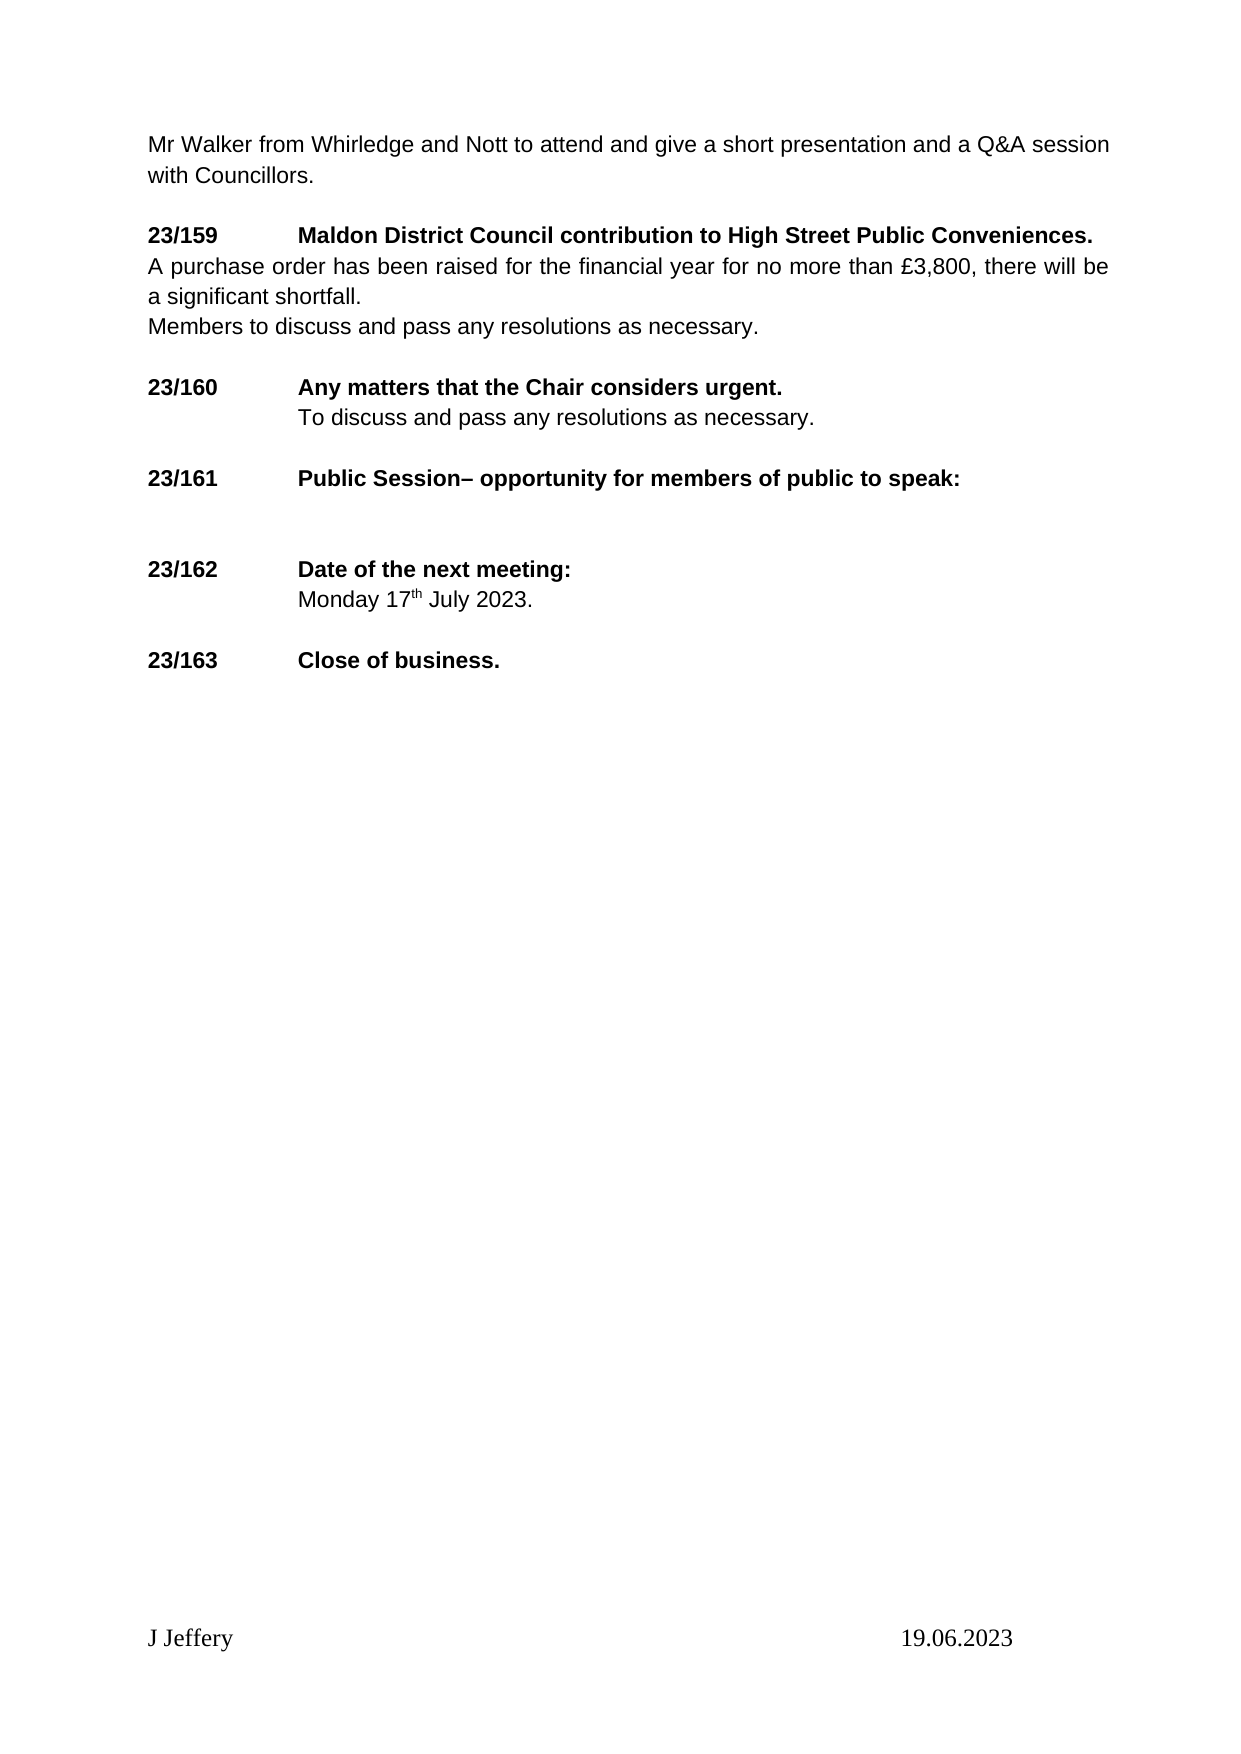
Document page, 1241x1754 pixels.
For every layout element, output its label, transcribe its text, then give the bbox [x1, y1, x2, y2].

text To discuss and pass any resolutions as necessary. [223, 404, 1110, 430]
text 23/160 Any matters that the Chair considers urgent. [148, 373, 1110, 400]
text 23/159 Maldon District Council contribution to High Street Public Conveniences. [148, 222, 1110, 248]
text A purchase order has been raised for the financial year for no more than £3,800, there will be a significant shortfall. [148, 253, 1110, 309]
text 23/161 Public Session– opportunity for members of public to speak: [148, 464, 1110, 491]
text Members to discuss and pass any resolutions as necessary. [148, 313, 1110, 339]
text Monday 17th July 2023. [298, 586, 1110, 612]
text Mr Walker from Whirledge and Nott to attend and give a short presentation and a Q&A session with Councillors. [148, 131, 1110, 188]
text 23/162 Date of the next meeting: [148, 556, 1110, 582]
text 23/163 Close of business. [148, 647, 1110, 673]
